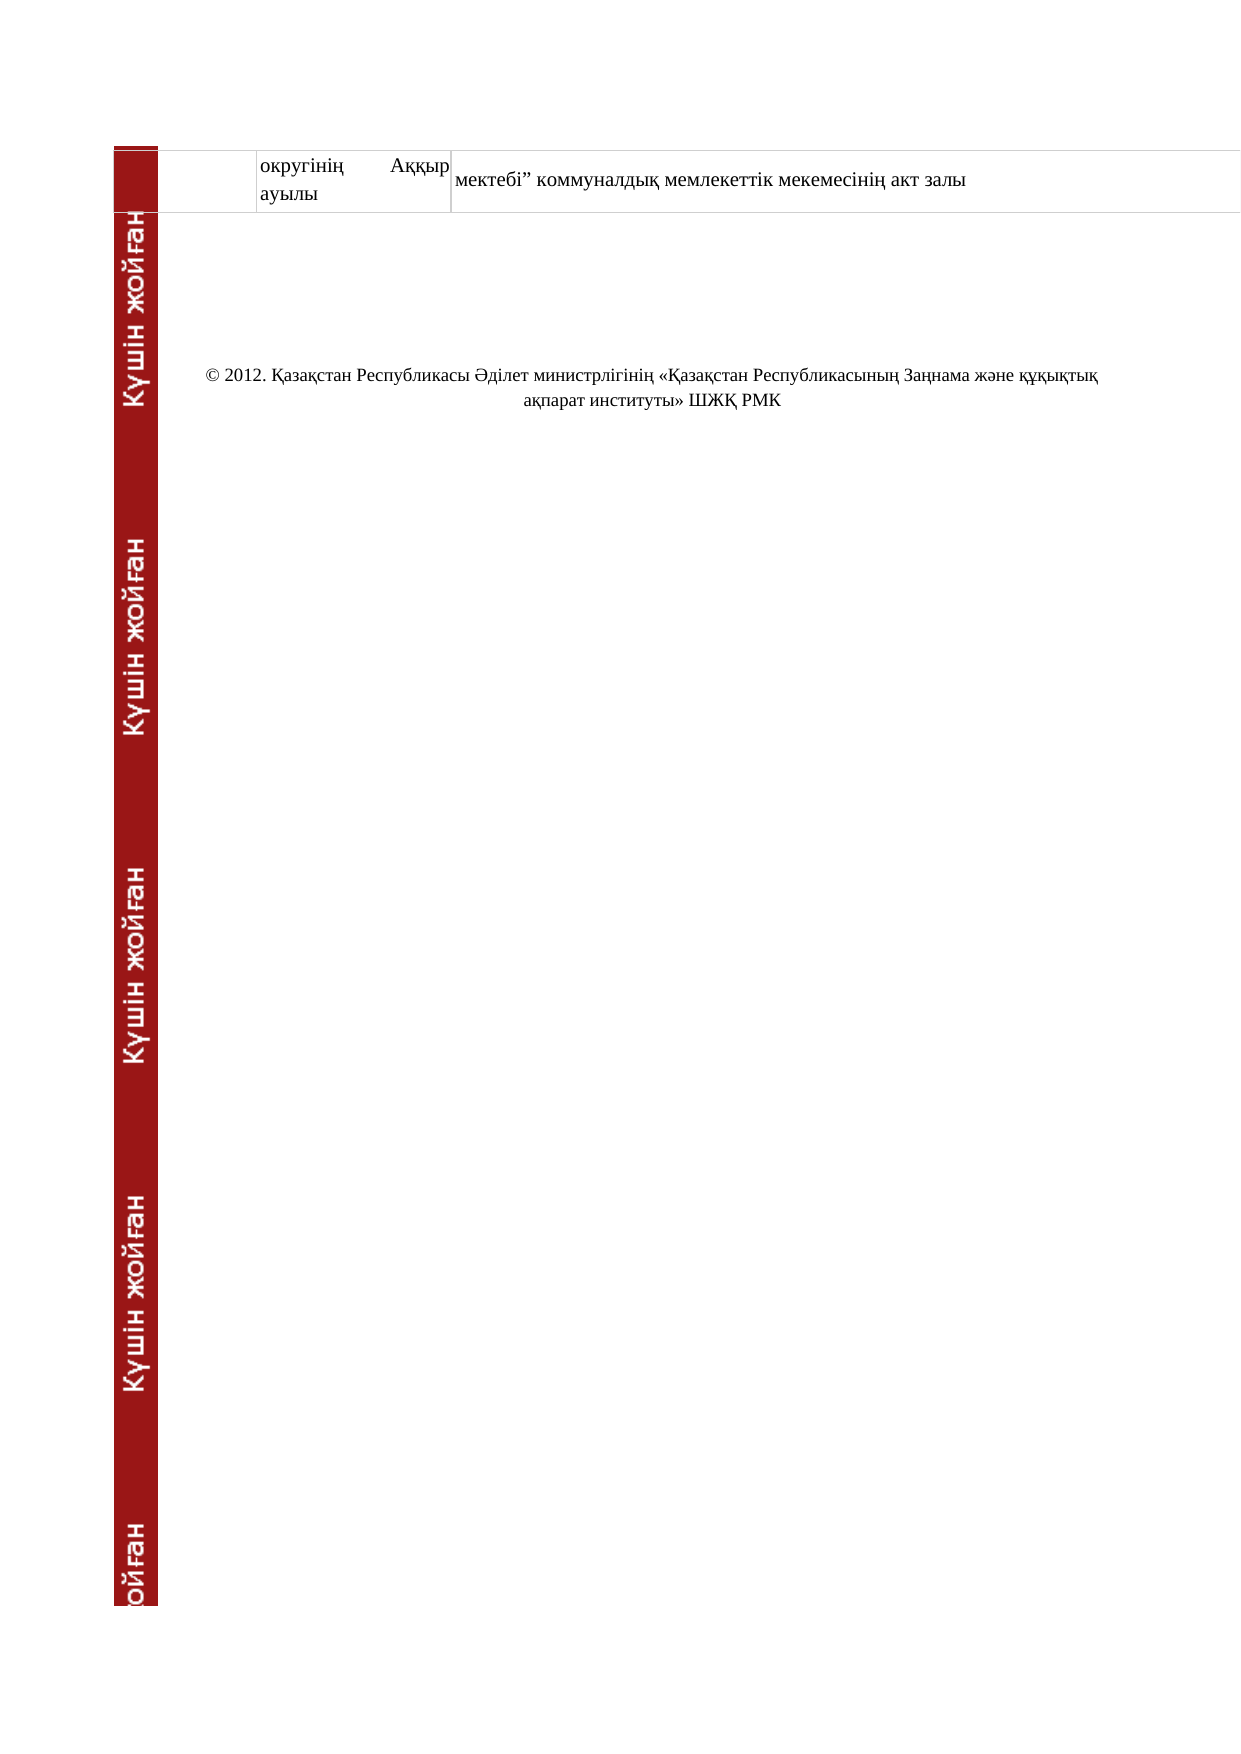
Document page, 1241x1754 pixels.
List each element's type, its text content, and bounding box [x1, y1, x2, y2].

picture [114, 213, 158, 364]
table_cell Аққыр ауылдық округінің Аққыр ауылы [257, 151, 450, 212]
picture [114, 411, 158, 1606]
picture [114, 146, 158, 150]
table_cell 17 [114, 151, 256, 212]
table_cell Н.Таспенов көшесі №4 мекен-жайда орналасқан “Жалағаш аудандық білім бөлімінің №188 орта мектебі” коммуналдық мемлекеттік мекемесінің акт залы [452, 151, 1240, 212]
text © 2012. Қазақстан Республикасы Әділет министрлігінің «Қазақстан Республикасының Заңнама және құқықтық ақпарат институты» ШЖҚ РМК [112, 364, 1128, 411]
